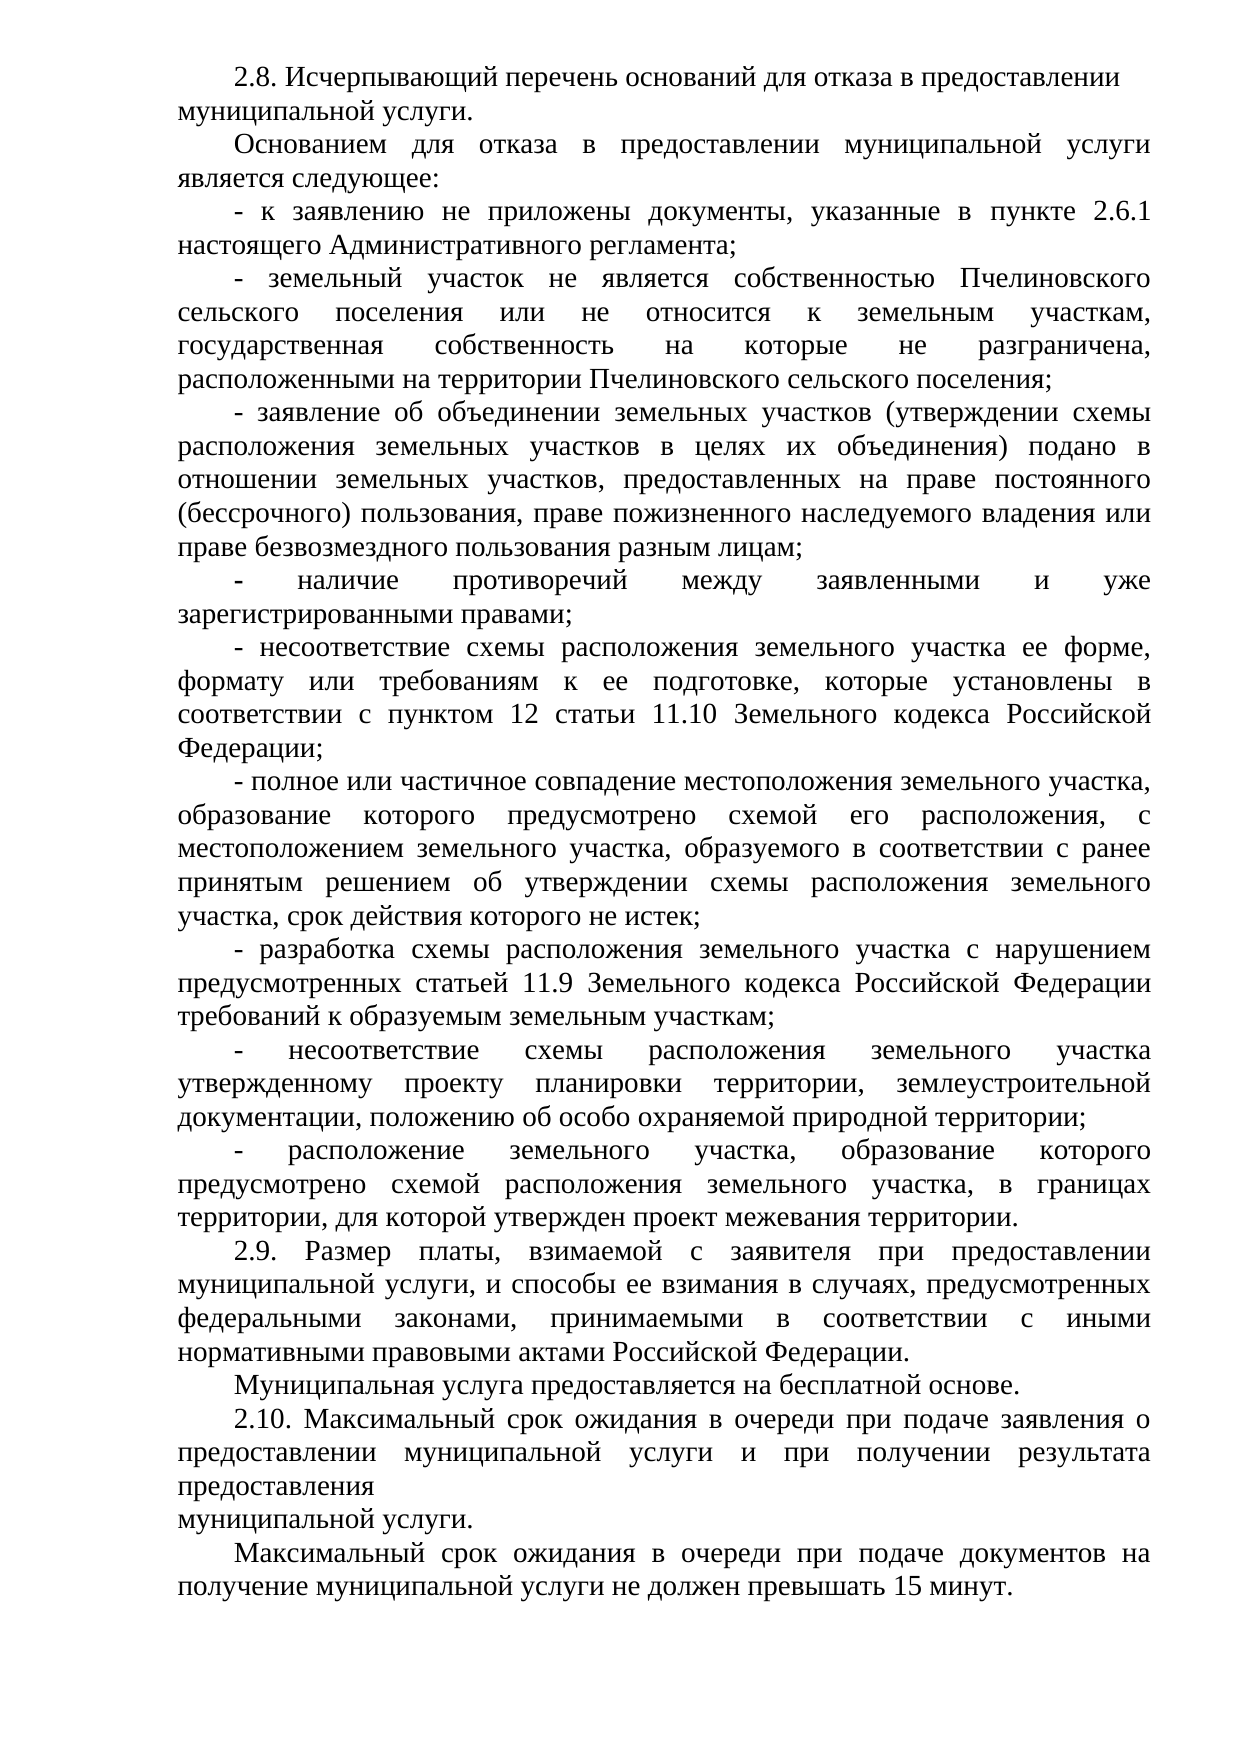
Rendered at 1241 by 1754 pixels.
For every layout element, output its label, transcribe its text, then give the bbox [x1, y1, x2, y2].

text - наличие противоречий между заявленными и уже зарегистрированными правами; [177, 562, 1152, 629]
text - земельный участок не является собственностью Пчелиновского сельского поселения или не относится к земельным участкам, государственная собственность на которые не разграничена, расположенными на территории Пчелиновского сельского поселения; [177, 260, 1152, 394]
text - разработка схемы расположения земельного участка с нарушением предусмотренных статьей 11.9 Земельного кодекса Российской Федерации требований к образуемым земельным участкам; [177, 931, 1152, 1032]
text - расположение земельного участка, образование которого предусмотрено схемой расположения земельного участка, в границах территории, для которой утвержден проект межевания территории. [177, 1132, 1152, 1233]
text - заявление об объединении земельных участков (утверждении схемы расположения земельных участков в целях их объединения) подано в отношении земельных участков, предоставленных на праве постоянного (бессрочного) пользования, праве пожизненного наследуемого владения или праве безвозмездного пользования разным лицам; [177, 394, 1152, 562]
text - несоответствие схемы расположения земельного участка ее форме, формату или требованиям к ее подготовке, которые установлены в соответствии с пунктом 12 статьи 11.10 Земельного кодекса Российской Федерации; [177, 629, 1152, 763]
text Муниципальная услуга предоставляется на бесплатной основе. [177, 1367, 1152, 1401]
text Основанием для отказа в предоставлении муниципальной услуги является следующее: [177, 126, 1152, 193]
text - к заявлению не приложены документы, указанные в пункте 2.6.1 настоящего Административного регламента; [177, 193, 1152, 260]
text 2.10. Максимальный срок ожидания в очереди при подаче заявления о предоставлении муниципальной услуги и при получении результата предоставления [177, 1401, 1152, 1501]
text - полное или частичное совпадение местоположения земельного участка, образование которого предусмотрено схемой его расположения, с местоположением земельного участка, образуемого в соответствии с ранее принятым решением об утверждении схемы расположения земельного участка, срок действия которого не истек; [177, 763, 1152, 931]
text Максимальный срок ожидания в очереди при подаче документов на получение муниципальной услуги не должен превышать 15 минут. [177, 1535, 1152, 1602]
text 2.8. Исчерпывающий перечень оснований для отказа в предоставлении муниципальной услуги. [177, 59, 1152, 126]
text - несоответствие схемы расположения земельного участка утвержденному проекту планировки территории, землеустроительной документации, положению об особо охраняемой природной территории; [177, 1032, 1152, 1132]
text муниципальной услуги. [177, 1501, 1152, 1535]
text 2.9. Размер платы, взимаемой с заявителя при предоставлении муниципальной услуги, и способы ее взимания в случаях, предусмотренных федеральными законами, принимаемыми в соответствии с иными нормативными правовыми актами Российской Федерации. [177, 1233, 1152, 1367]
